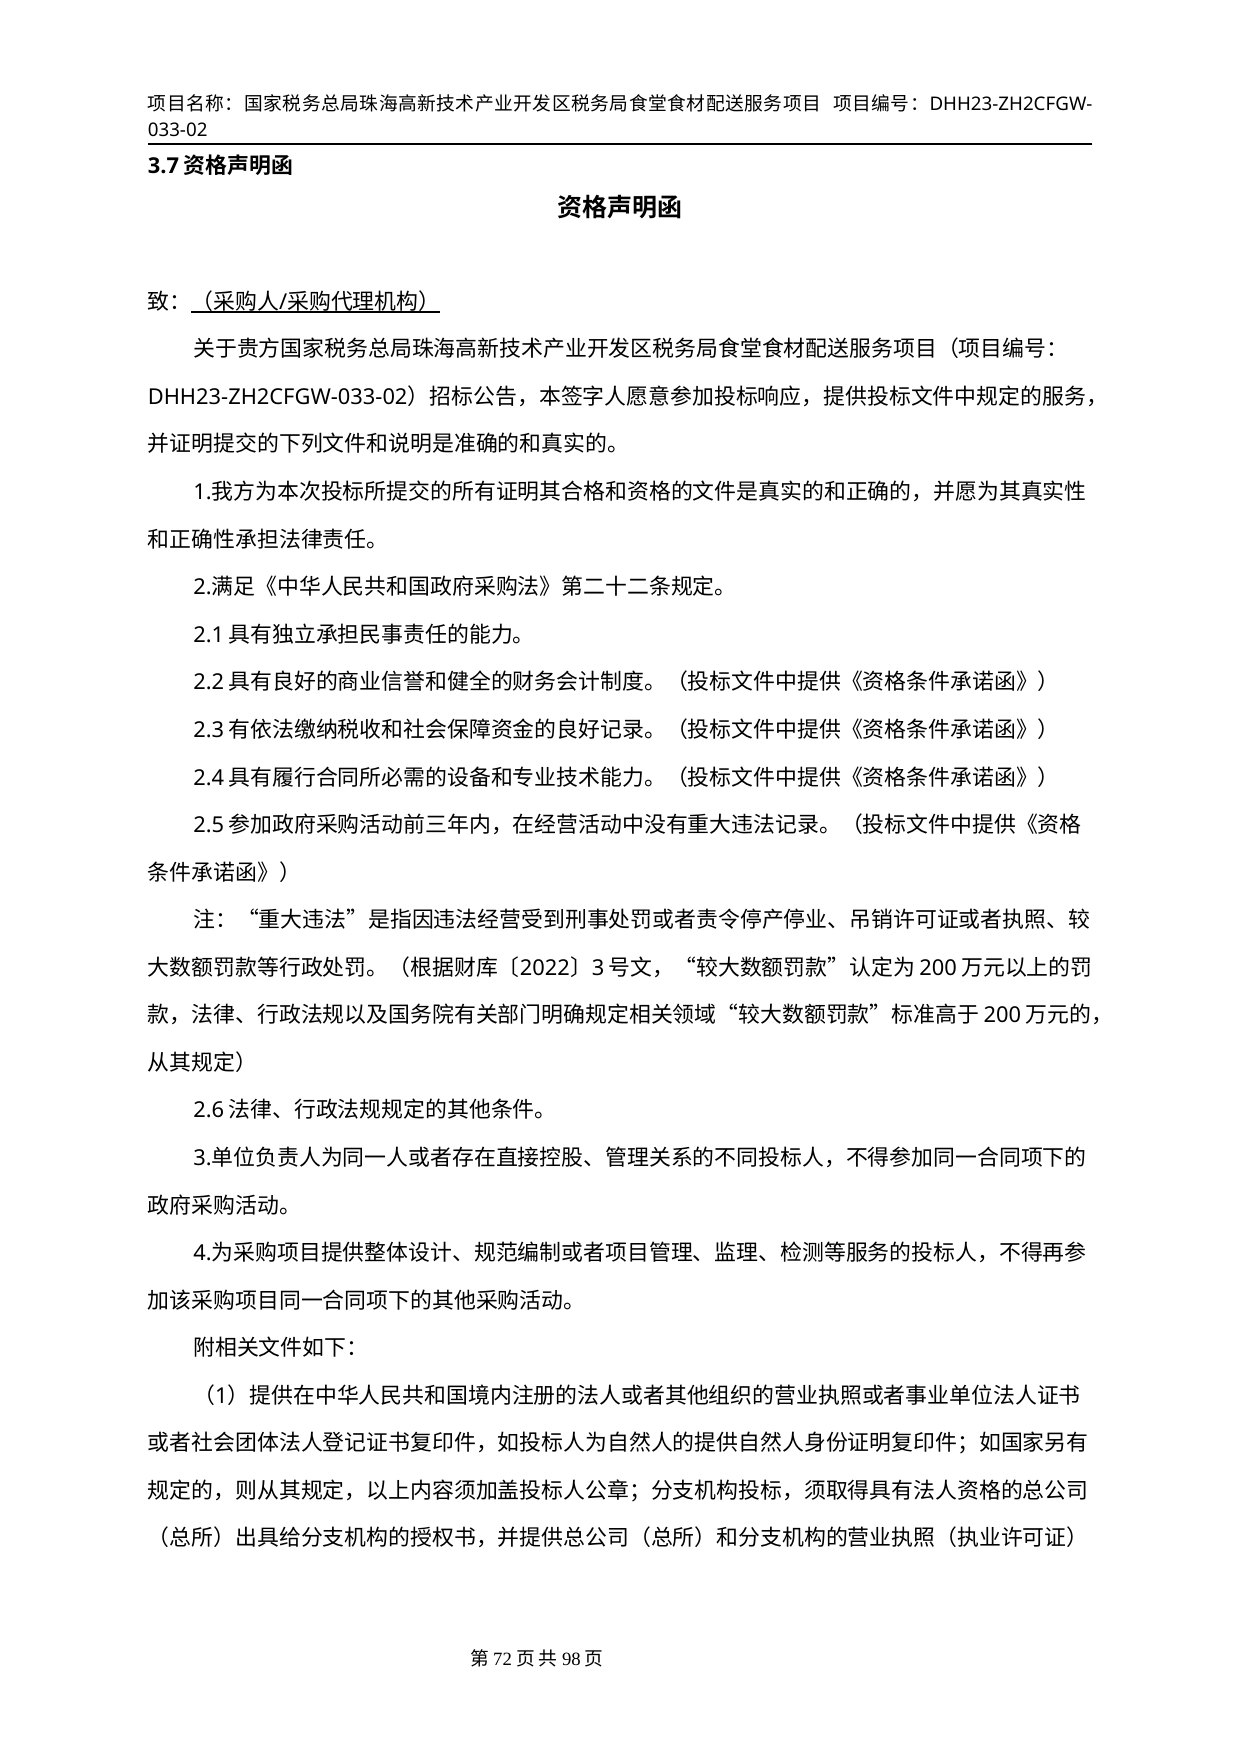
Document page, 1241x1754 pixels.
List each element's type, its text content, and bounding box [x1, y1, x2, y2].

text 1.我方为本次投标所提交的所有证明其合格和资格的文件是真实的和正确的，并愿为其真实性和正确性承担法律责任。 [148, 474, 1092, 553]
text 2.2具有良好的商业信誉和健全的财务会计制度。（投标文件中提供《资格条件承诺函》） [148, 664, 1092, 696]
text 关于贵方国家税务总局珠海高新技术产业开发区税务局食堂食材配送服务项目（项目编号：DHH23-ZH2CFGW-033-02）招标公告，本签字人愿意参加投标响应，提供投标文件中规定的服务，并证明提交的下列文件和说明是准确的和真实的。 [148, 331, 1092, 458]
text 2.6法律、行政法规规定的其他条件。 [148, 1092, 1092, 1124]
text 3.7资格声明函 [148, 148, 1092, 179]
text 致：（采购人/采购代理机构） [148, 284, 1092, 316]
text 4.为采购项目提供整体设计、规范编制或者项目管理、监理、检测等服务的投标人，不得再参加该采购项目同一合同项下的其他采购活动。 [148, 1235, 1092, 1314]
text 附相关文件如下： [148, 1330, 1092, 1362]
text 2.3有依法缴纳税收和社会保障资金的良好记录。（投标文件中提供《资格条件承诺函》） [148, 712, 1092, 744]
text 3.单位负责人为同一人或者存在直接控股、管理关系的不同投标人，不得参加同一合同项下的政府采购活动。 [148, 1140, 1092, 1219]
text 2.1具有独立承担民事责任的能力。 [148, 617, 1092, 648]
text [148, 1378, 1092, 1552]
text 2.满足《中华人民共和国政府采购法》第二十二条规定。 [148, 569, 1092, 601]
text 注：“重大违法”是指因违法经营受到刑事处罚或者责令停产停业、吊销许可证或者执照、较大数额罚款等行政处罚。（根据财库〔2022〕3号文，“较大数额罚款”认定为200万元以上的罚款，法律、行政法规以及国务院有关部门明确规定相关领域“较大数额罚款”标准高于200万元的，从其规定） [148, 902, 1092, 1077]
text 资格声明函 [148, 187, 1092, 224]
text 2.5参加政府采购活动前三年内，在经营活动中没有重大违法记录。（投标文件中提供《资格条件承诺函》） [148, 807, 1092, 886]
text 2.4具有履行合同所必需的设备和专业技术能力。（投标文件中提供《资格条件承诺函》） [148, 759, 1092, 791]
